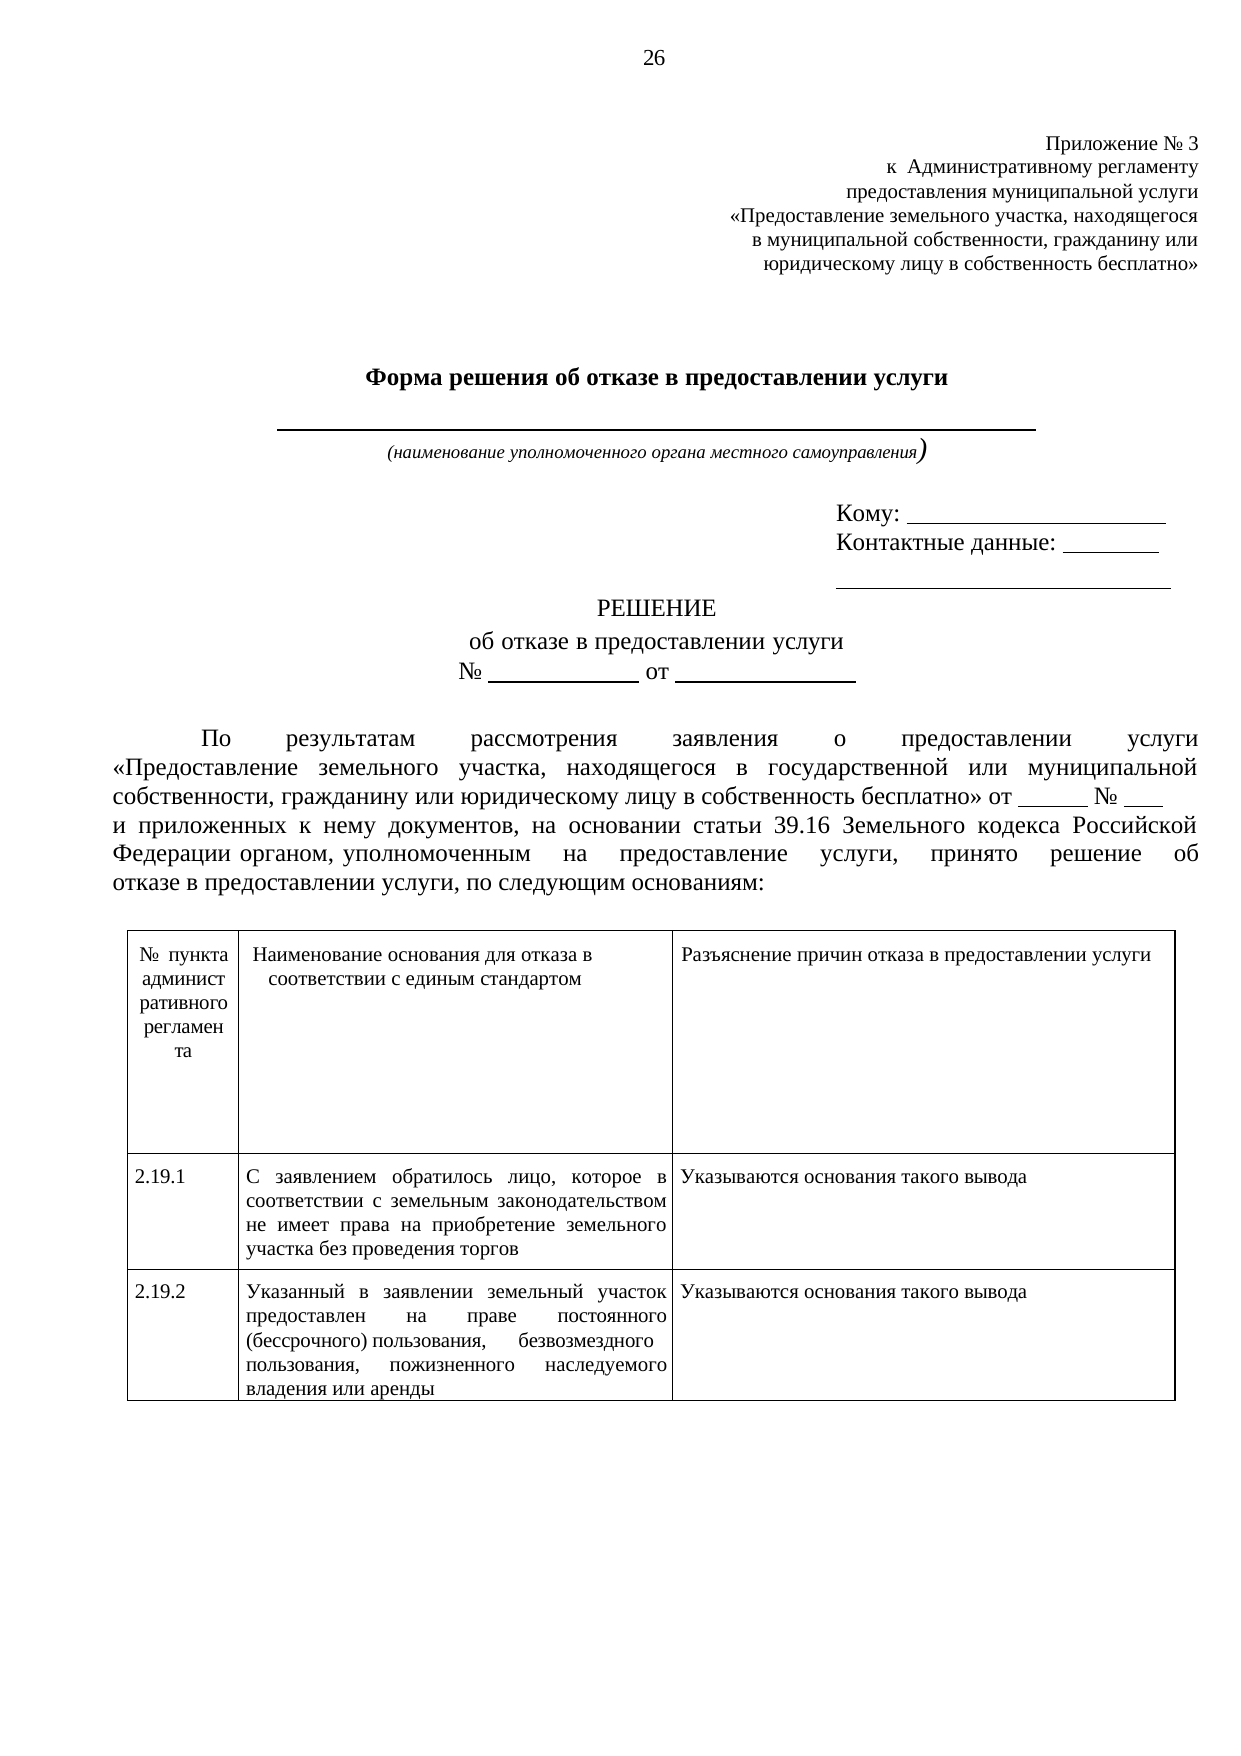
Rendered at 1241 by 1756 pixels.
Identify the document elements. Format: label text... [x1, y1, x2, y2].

text № от [115, 656, 1198, 685]
table_header Наименование основания для отказа в соответствии с единым стандартом [239, 931, 672, 1153]
text Контактные данные: [836, 527, 1198, 556]
text предоставления муниципальной услуги [112, 178, 1198, 203]
table_cell 2.19.1 [128, 1154, 238, 1268]
text Кому: [836, 498, 1198, 527]
text в муниципальной собственности, гражданину или [127, 227, 1198, 251]
text (наименование уполномоченного органа местного самоуправления) [116, 428, 1198, 464]
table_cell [673, 1270, 1174, 1400]
table_header № пункта админист ративного регламен та [128, 931, 238, 1153]
table_cell Указываются основания такого вывода [673, 1154, 1174, 1268]
table_cell 2.19.2 [128, 1270, 238, 1400]
text Приложение № 3 [127, 130, 1198, 154]
text По результатам рассмотрения заявления о предоставлении услуги «Предоставление земельного участка, находящегося в государственной или муниципальной собственности, гражданину или юридическому лицу в собственность бесплатно» от № и приложенных к нему документов, на основании статьи 39.16 Земельного кодекса Российской Федерации органом, уполномоченным на предоставление услуги, принято решение об отказе в предоставлении услуги, по следующим основаниям: [112, 723, 1198, 896]
text об отказе в предоставлении услуги [114, 623, 1198, 656]
table_header Разъяснение причин отказа в предоставлении услуги [673, 931, 1174, 1153]
text «Предоставление земельного участка, находящегося [127, 203, 1198, 227]
text юридическому лицу в собственность бесплатно» [127, 251, 1198, 275]
table_cell С заявлением обратилось лицо, которое в соответствии с земельным законодательством не имеет права на приобретение земельного участка без проведения торгов [239, 1154, 672, 1268]
text к Административному регламенту [112, 154, 1198, 178]
subtitle Форма решения об отказе в предоставлении услуги [115, 362, 1198, 391]
table_cell Указанный в заявлении земельный участок предоставлен на праве постоянного (бессрочного) пользования, безвозмездного пользования, пожизненного наследуемого владения или аренды [239, 1270, 672, 1400]
text РЕШЕНИЕ [115, 585, 1198, 623]
